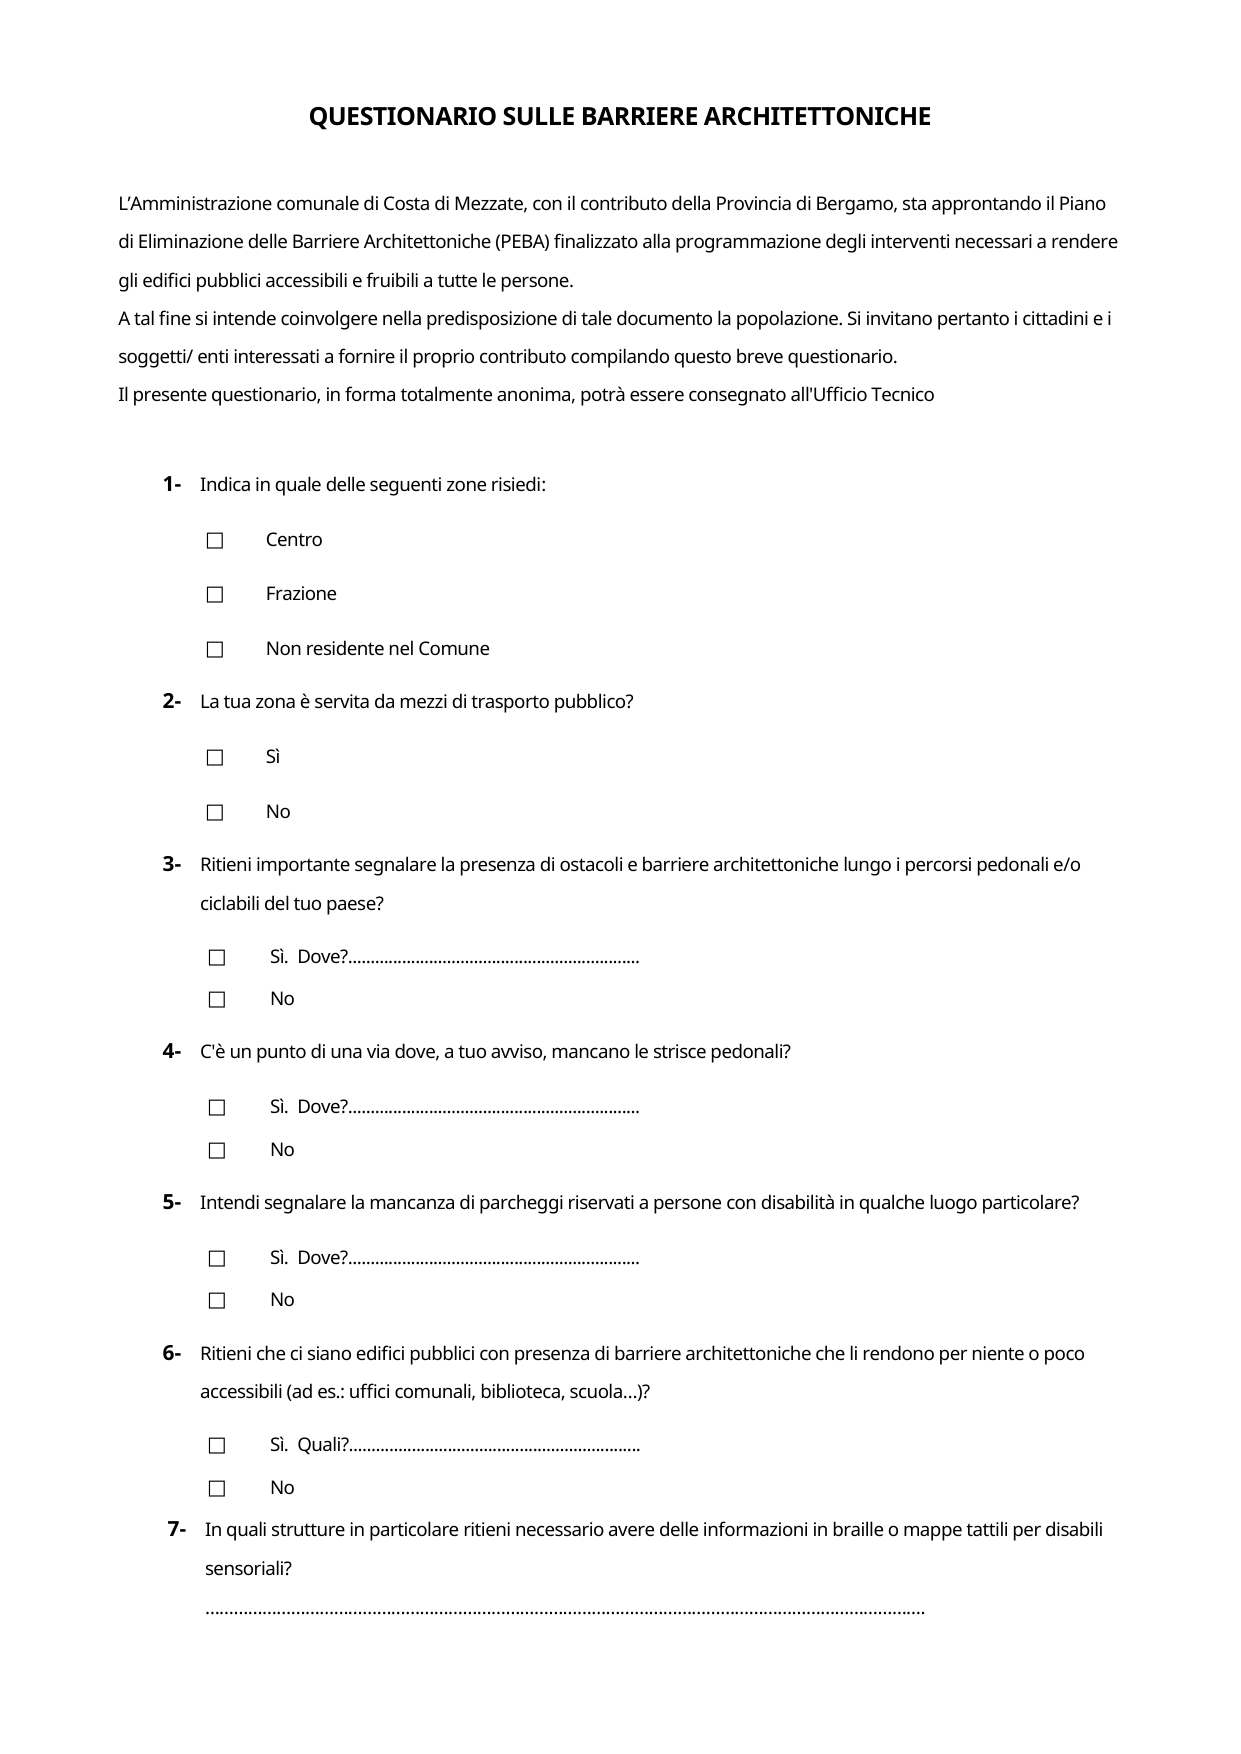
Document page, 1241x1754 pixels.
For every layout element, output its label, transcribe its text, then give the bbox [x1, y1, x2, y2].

list Ritieni che ci siano edifici pubblici con presenza di barriere architettoniche che li rendono per niente o poco accessibili (ad es.: uffici comunali, biblioteca, scuola…)? [162, 1338, 1122, 1404]
text Il presente questionario, in forma totalmente anonima, potrà essere consegnato all'Ufficio Tecnico [118, 382, 1122, 407]
list Sì. Dove?................................................................. [207, 1091, 1122, 1120]
list Sì [205, 741, 1122, 769]
list No [207, 1284, 1122, 1313]
list La tua zona è servita da mezzi di trasporto pubblico? [162, 686, 1122, 715]
text L’Amministrazione comunale di Costa di Mezzate, con il contributo della Provincia di Bergamo, sta approntando il Piano di Eliminazione delle Barriere Architettoniche (PEBA) finalizzato alla programmazione degli interventi necessari a rendere gli edifici pubblici accessibili e fruibili a tutte le persone. [118, 191, 1122, 292]
list No [207, 983, 1122, 1012]
list No [205, 796, 1122, 824]
list Centro [205, 524, 1122, 552]
list Indica in quale delle seguenti zone risiedi: [162, 469, 1122, 497]
list Non residente nel Comune [205, 633, 1122, 662]
list In quali strutture in particolare ritieni necessario avere delle informazioni in braille o mappe tattili per disabili sensoriali? [167, 1514, 1122, 1581]
list Ritieni importante segnalare la presenza di ostacoli e barriere architettoniche lungo i percorsi pedonali e/o ciclabili del tuo paese? [162, 849, 1122, 916]
list Sì. Dove?................................................................. [207, 941, 1122, 969]
list No [207, 1472, 1122, 1500]
list Sì. Quali?................................................................. [207, 1429, 1122, 1458]
list No [207, 1134, 1122, 1162]
text ……………………………………………………………………………………………………………………………………. [205, 1594, 1122, 1619]
list C'è un punto di una via dove, a tuo avviso, mancano le strisce pedonali? [162, 1036, 1122, 1065]
list Intendi segnalare la mancanza di parcheggi riservati a persone con disabilità in qualche luogo particolare? [162, 1187, 1122, 1216]
list Sì. Dove?................................................................. [207, 1242, 1122, 1270]
text QUESTIONARIO SULLE BARRIERE ARCHITETTONICHE [118, 98, 1122, 132]
text A tal fine si intende coinvolgere nella predisposizione di tale documento la popolazione. Si invitano pertanto i cittadini e i soggetti/ enti interessati a fornire il proprio contributo compilando questo breve questionario. [118, 305, 1122, 369]
list Frazione [205, 578, 1122, 607]
